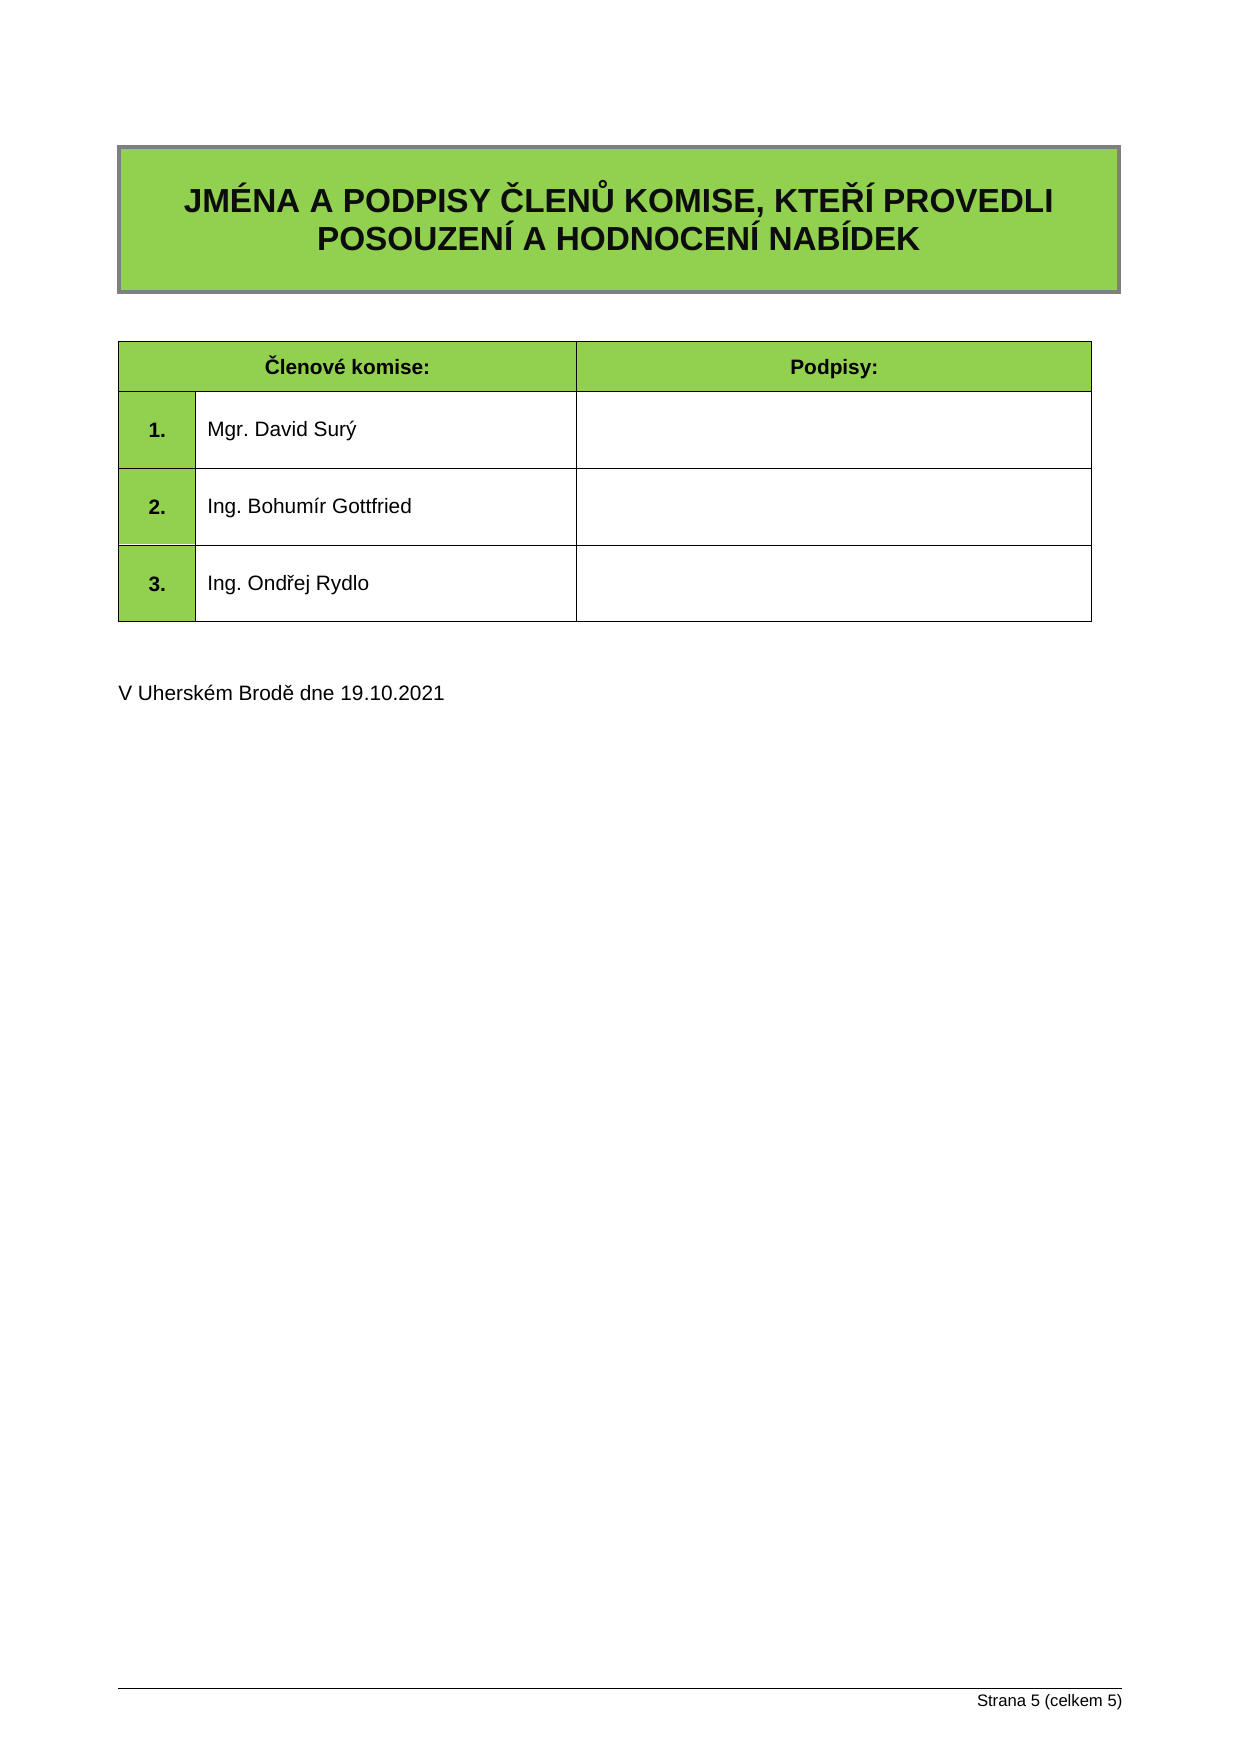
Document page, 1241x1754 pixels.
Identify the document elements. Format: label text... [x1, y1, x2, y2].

table_cell 3. [119, 546, 195, 621]
table_cell Mgr. David Surý [196, 392, 576, 468]
text V Uherském Brodě dne 19.10.2021 [118, 675, 1122, 704]
table_cell Ing. Ondřej Rydlo [196, 546, 576, 621]
table_header Podpisy: [577, 342, 1091, 391]
table_cell Ing. Bohumír Gottfried [196, 469, 576, 544]
table_cell [577, 546, 1091, 621]
table_header Členové komise: [119, 342, 576, 391]
table_cell 2. [119, 469, 195, 544]
table_cell [577, 469, 1091, 544]
table_cell [577, 392, 1091, 468]
table_cell 1. [119, 392, 195, 468]
